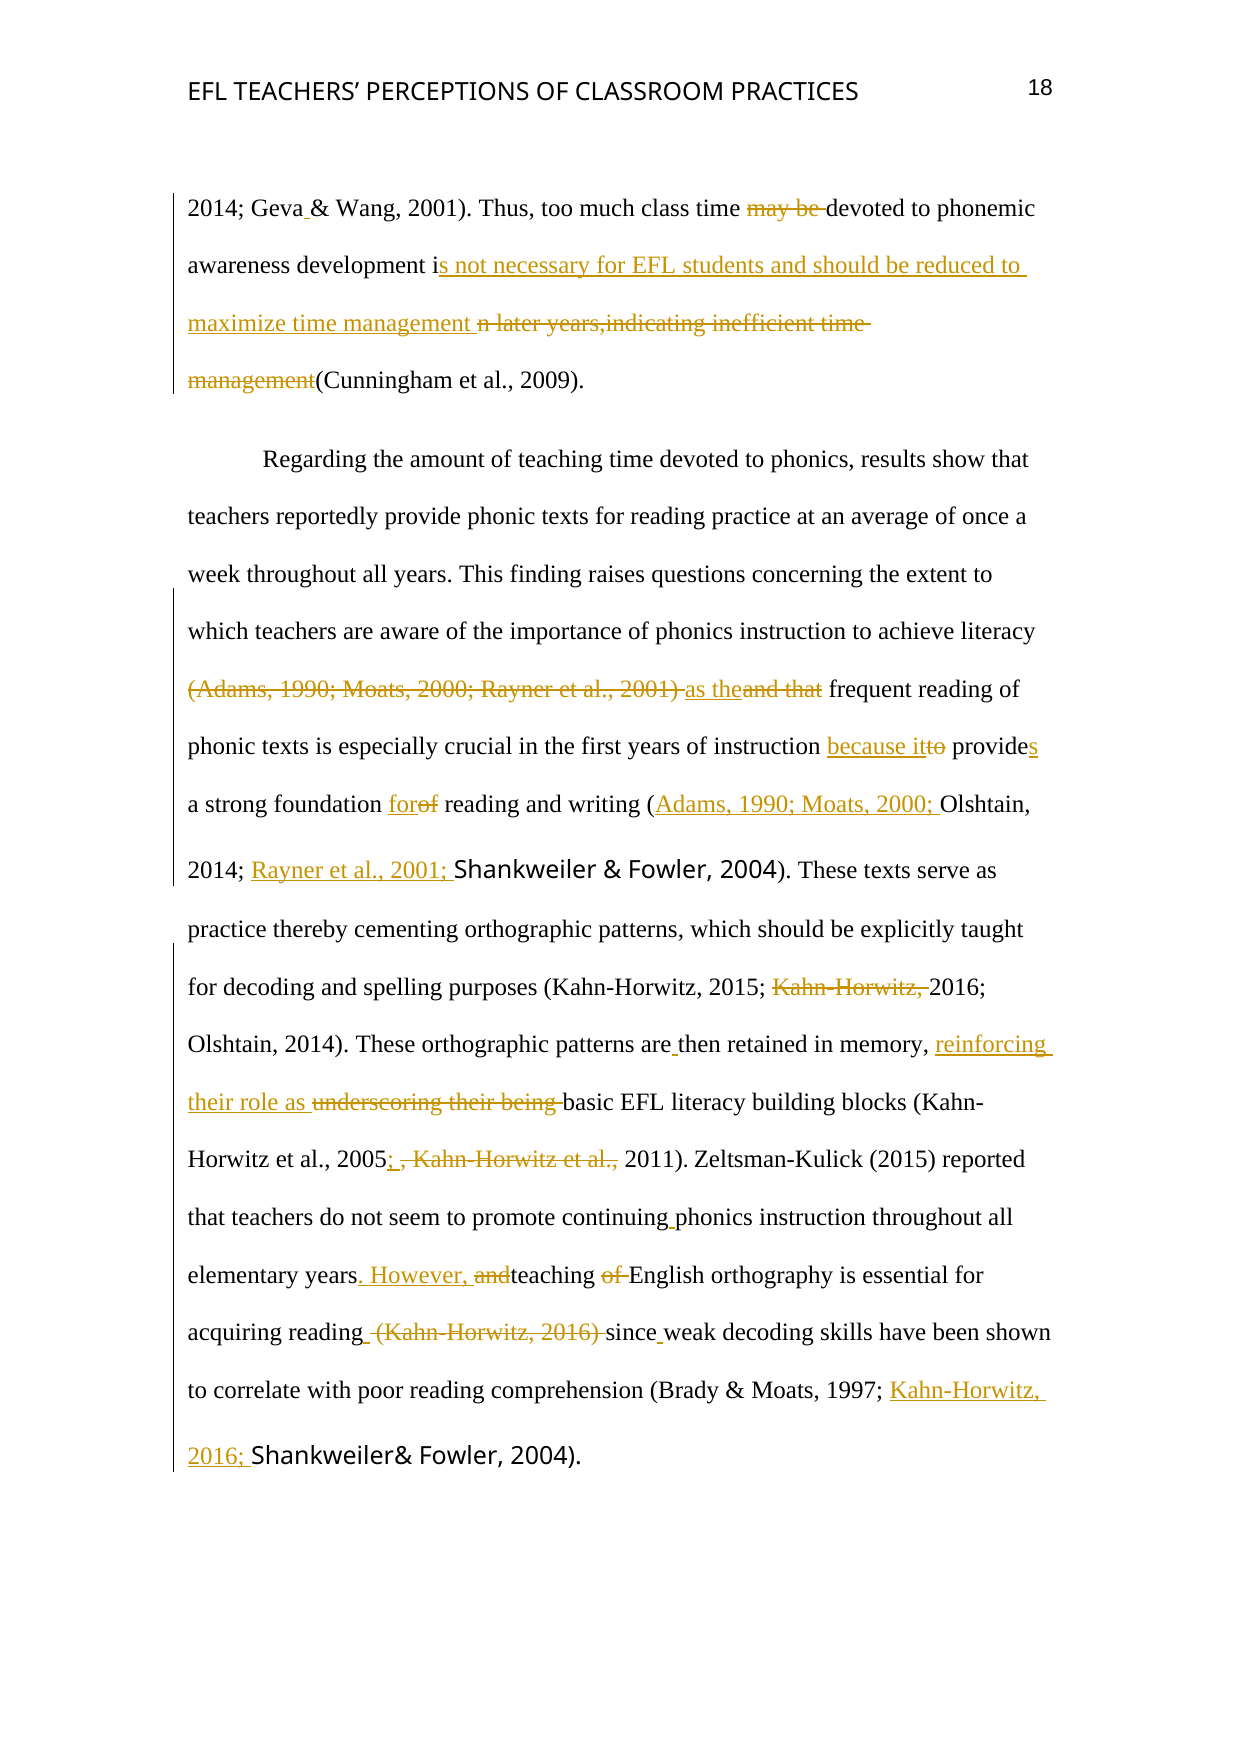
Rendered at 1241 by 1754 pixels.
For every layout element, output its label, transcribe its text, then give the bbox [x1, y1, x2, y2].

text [187, 193, 1053, 394]
text Regarding the amount of teaching time devoted to phonics, results show that teachers reportedly provide phonic texts for reading practice at an average of once a week throughout all years. This finding raises questions concerning the extent to which teachers are aware of the importance of phonics instruction to achieve literacy frequent reading of phonic texts is especially crucial in the first years of instruction provide a strong foundation reading and writing (Olshtain, 2014; Shankweiler & Fowler, 2004). These texts serve as practice thereby cementing orthographic patterns, which should be explicitly taught for decoding and spelling purposes (Kahn-Horwitz, 2015; 2016; Olshtain, 2014). These orthographic patterns arethen retained in memory, basic EFL literacy building blocks (Kahn-Horwitz et al., 2005 2011). Zeltsman-Kulick (2015) reported that teachers do not seem to promote continuingphonics instruction throughout all elementary yearsteaching English orthography is essential for acquiring readingsinceweak decoding skills have been shown to correlate with poor reading comprehension (Brady & Moats, 1997; Shankweiler& Fowler, 2004). [187, 444, 1053, 1472]
